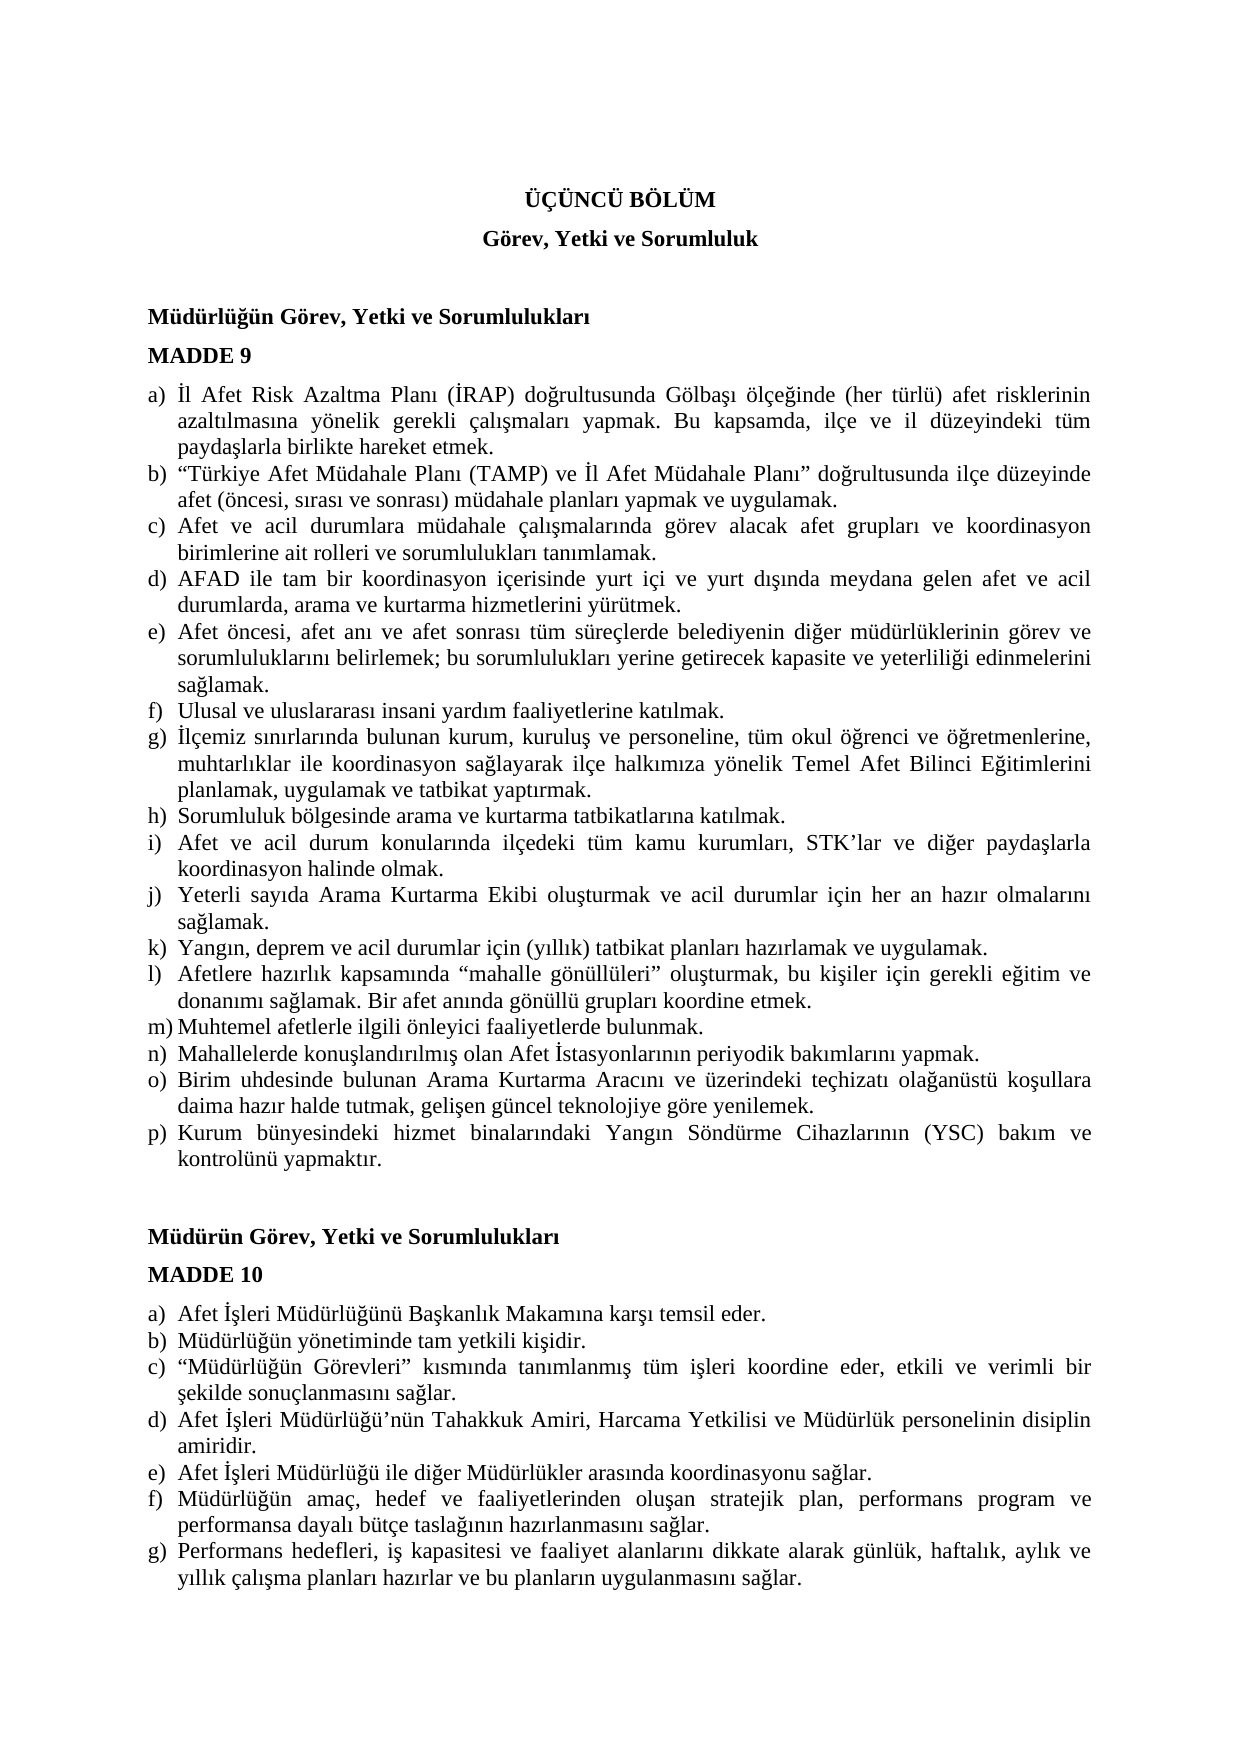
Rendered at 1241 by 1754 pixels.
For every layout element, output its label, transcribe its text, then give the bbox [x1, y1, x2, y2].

list Birim uhdesinde bulunan Arama Kurtarma Aracını ve üzerindeki teçhizatı olağanüstü koşullara daima hazır halde tutmak, gelişen güncel teknolojiye göre yenilemek. [148, 1066, 1093, 1119]
list Müdürlüğün yönetiminde tam yetkili kişidir. [148, 1327, 1093, 1353]
list Mahallelerde konuşlandırılmış olan Afet İstasyonlarının periyodik bakımlarını yapmak. [148, 1039, 1093, 1066]
list “Türkiye Afet Müdahale Planı (TAMP) ve İl Afet Müdahale Planı” doğrultusunda ilçe düzeyinde afet (öncesi, sırası ve sonrası) müdahale planları yapmak ve uygulamak. [148, 460, 1093, 512]
text MADDE 10 [148, 1262, 1093, 1288]
text MADDE 9 [148, 342, 1093, 368]
list Performans hedefleri, iş kapasitesi ve faaliyet alanlarını dikkate alarak günlük, haftalık, aylık ve yıllık çalışma planları hazırlar ve bu planların uygulanmasını sağlar. [148, 1538, 1093, 1590]
list Yangın, deprem ve acil durumlar için (yıllık) tatbikat planları hazırlamak ve uygulamak. [148, 934, 1093, 961]
list Afet ve acil durum konularında ilçedeki tüm kamu kurumları, STK’lar ve diğer paydaşlarla koordinasyon halinde olmak. [148, 829, 1093, 881]
list Kurum bünyesindeki hizmet binalarındaki Yangın Söndürme Cihazlarının (YSC) bakım ve kontrolünü yapmaktır. [148, 1119, 1093, 1171]
list Yeterli sayıda Arama Kurtarma Ekibi oluşturmak ve acil durumlar için her an hazır olmalarını sağlamak. [148, 881, 1093, 934]
list Sorumluluk bölgesinde arama ve kurtarma tatbikatlarına katılmak. [148, 802, 1093, 829]
list Müdürlüğün amaç, hedef ve faaliyetlerinden oluşan stratejik plan, performans program ve performansa dayalı bütçe taslağının hazırlanmasını sağlar. [148, 1485, 1093, 1538]
list Afet İşleri Müdürlüğü ile diğer Müdürlükler arasında koordinasyonu sağlar. [148, 1458, 1093, 1485]
list Afet İşleri Müdürlüğü’nün Tahakkuk Amiri, Harcama Yetkilisi ve Müdürlük personelinin disiplin amiridir. [148, 1406, 1093, 1458]
list Ulusal ve uluslararası insani yardım faaliyetlerine katılmak. [148, 697, 1093, 723]
list “Müdürlüğün Görevleri” kısmında tanımlanmış tüm işleri koordine eder, etkili ve verimli bir şekilde sonuçlanmasını sağlar. [148, 1353, 1093, 1406]
list Afetlere hazırlık kapsamında “mahalle gönüllüleri” oluşturmak, bu kişiler için gerekli eğitim ve donanımı sağlamak. Bir afet anında gönüllü grupları koordine etmek. [148, 961, 1093, 1013]
text ÜÇÜNCÜ BÖLÜM [148, 186, 1093, 213]
list Afet İşleri Müdürlüğünü Başkanlık Makamına karşı temsil eder. [148, 1300, 1093, 1327]
text Müdürün Görev, Yetki ve Sorumlulukları [148, 1223, 1093, 1249]
list Muhtemel afetlerle ilgili önleyici faaliyetlerde bulunmak. [148, 1013, 1093, 1039]
text Görev, Yetki ve Sorumluluk [148, 225, 1093, 252]
list AFAD ile tam bir koordinasyon içerisinde yurt içi ve yurt dışında meydana gelen afet ve acil durumlarda, arama ve kurtarma hizmetlerini yürütmek. [148, 565, 1093, 618]
list Afet öncesi, afet anı ve afet sonrası tüm süreçlerde belediyenin diğer müdürlüklerinin görev ve sorumluluklarını belirlemek; bu sorumlulukları yerine getirecek kapasite ve yeterliliği edinmelerini sağlamak. [148, 618, 1093, 697]
text Müdürlüğün Görev, Yetki ve Sorumlulukları [148, 303, 1093, 329]
list Afet ve acil durumlara müdahale çalışmalarında görev alacak afet grupları ve koordinasyon birimlerine ait rolleri ve sorumlulukları tanımlamak. [148, 512, 1093, 565]
list İlçemiz sınırlarında bulunan kurum, kuruluş ve personeline, tüm okul öğrenci ve öğretmenlerine, muhtarlıklar ile koordinasyon sağlayarak ilçe halkımıza yönelik Temel Afet Bilinci Eğitimlerini planlamak, uygulamak ve tatbikat yaptırmak. [148, 723, 1093, 802]
list İl Afet Risk Azaltma Planı (İRAP) doğrultusunda Gölbaşı ölçeğinde (her türlü) afet risklerinin azaltılmasına yönelik gerekli çalışmaları yapmak. Bu kapsamda, ilçe ve il düzeyindeki tüm paydaşlarla birlikte hareket etmek. [148, 381, 1093, 460]
